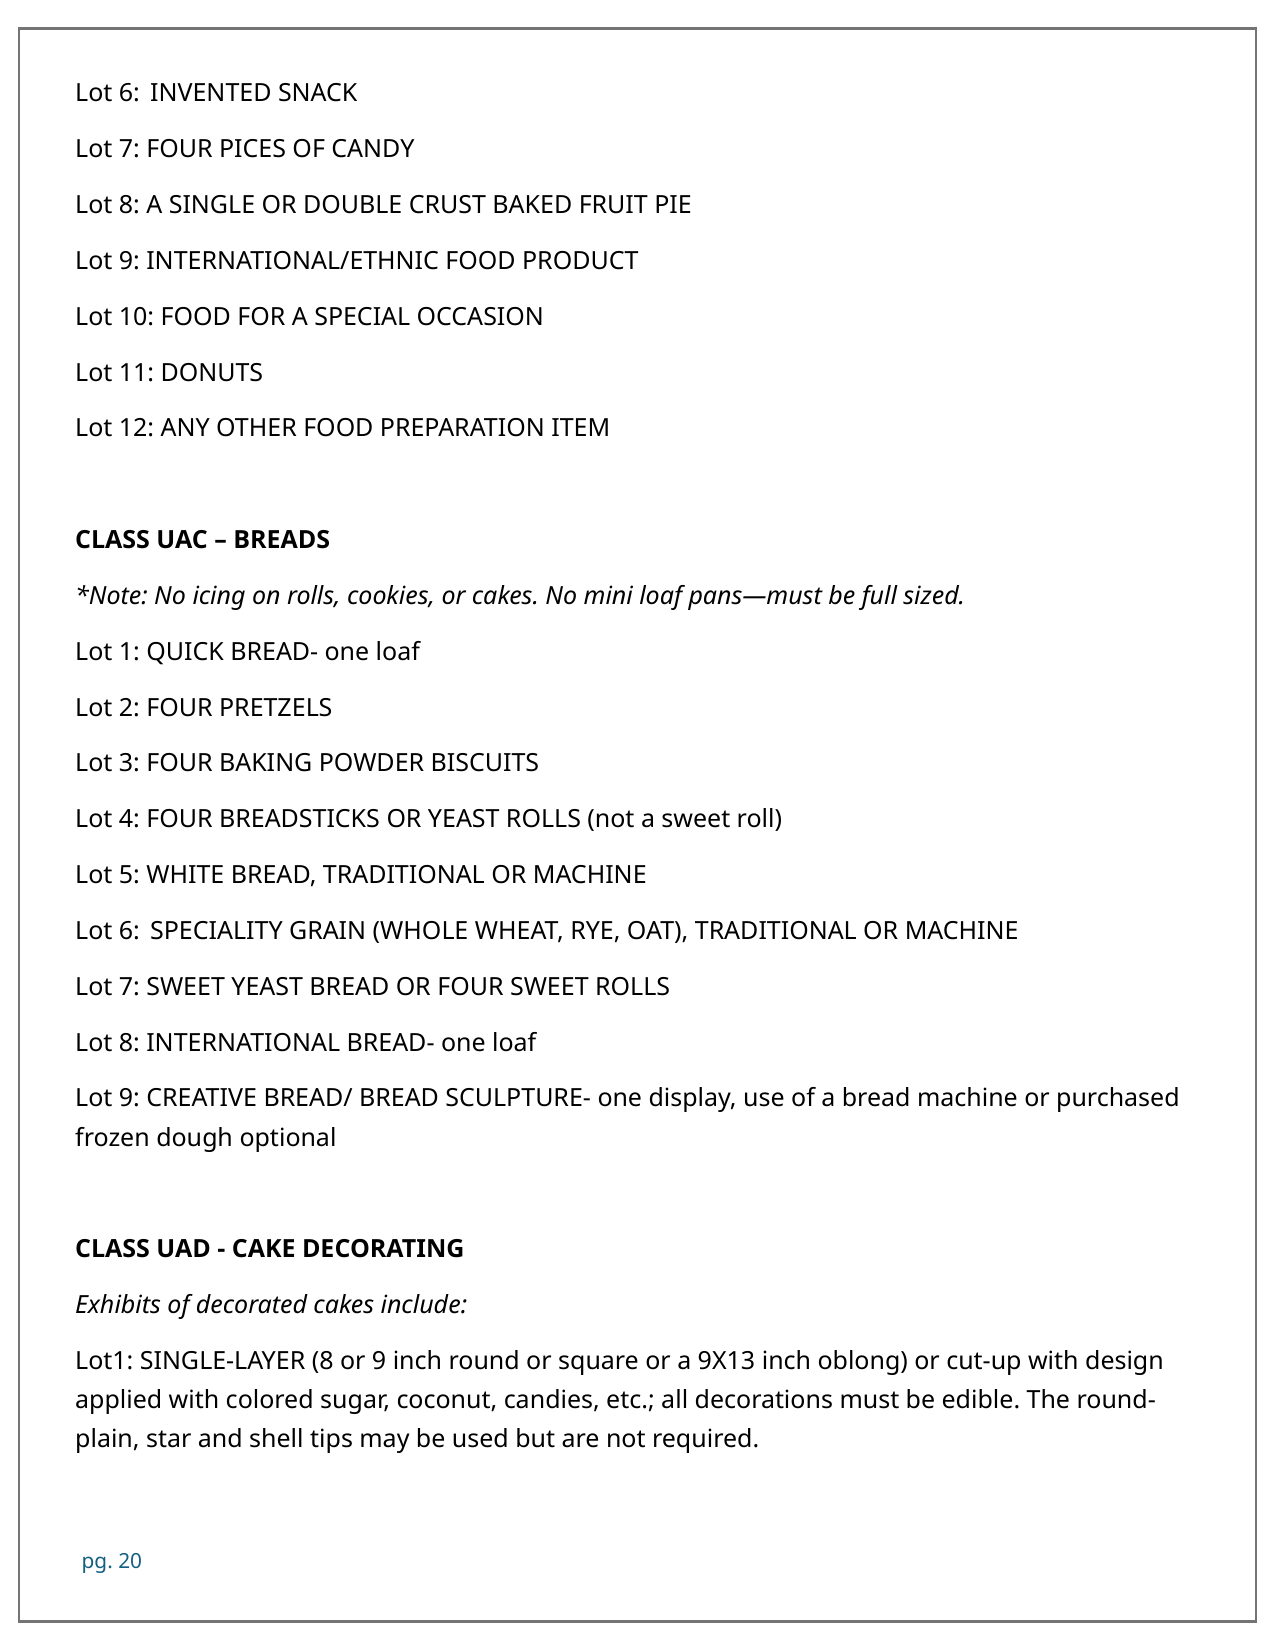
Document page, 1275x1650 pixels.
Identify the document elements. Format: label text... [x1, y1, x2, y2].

text Lot 8: A SINGLE OR DOUBLE CRUST BAKED FRUIT PIE [75, 187, 1200, 221]
text Lot 8: INTERNATIONAL BREAD- one loaf [75, 1024, 1200, 1058]
text Lot 9: INTERNATIONAL/ETHNIC FOOD PRODUCT [75, 242, 1200, 277]
text Lot 6: INVENTED SNACK [75, 75, 1200, 109]
text Lot 4: FOUR BREADSTICKS OR YEAST ROLLS (not a sweet roll) [75, 801, 1200, 835]
text Lot 1: QUICK BREAD- one loaf [75, 633, 1200, 667]
text Lot 7: FOUR PICES OF CANDY [75, 131, 1200, 165]
text Lot 7: SWEET YEAST BREAD OR FOUR SWEET ROLLS [75, 968, 1200, 1002]
text Lot 2: FOUR PRETZELS [75, 689, 1200, 723]
text CLASS UAC – BREADS [75, 522, 1200, 556]
text Lot 12: ANY OTHER FOOD PREPARATION ITEM [75, 410, 1200, 444]
text Lot 11: DONUTS [75, 354, 1200, 388]
text *Note: No icing on rolls, cookies, or cakes. No mini loaf pans—must be full sized. [75, 577, 1200, 612]
text Exhibits of decorated cakes include: [75, 1287, 1200, 1321]
text CLASS UAD - CAKE DECORATING [75, 1231, 1200, 1265]
text Lot 9: CREATIVE BREAD/ BREAD SCULPTURE- one display, use of a bread machine or purchased frozen dough optional [75, 1080, 1200, 1153]
text Lot1: SINGLE-LAYER (8 or 9 inch round or square or a 9X13 inch oblong) or cut-up with design applied with colored sugar, coconut, candies, etc.; all decorations must be edible. The round-plain, star and shell tips may be used but are not required. [75, 1342, 1200, 1455]
text Lot 5: WHITE BREAD, TRADITIONAL OR MACHINE [75, 857, 1200, 891]
text Lot 10: FOOD FOR A SPECIAL OCCASION [75, 298, 1200, 332]
text Lot 6: SPECIALITY GRAIN (WHOLE WHEAT, RYE, OAT), TRADITIONAL OR MACHINE [75, 912, 1200, 947]
text Lot 3: FOUR BAKING POWDER BISCUITS [75, 745, 1200, 779]
